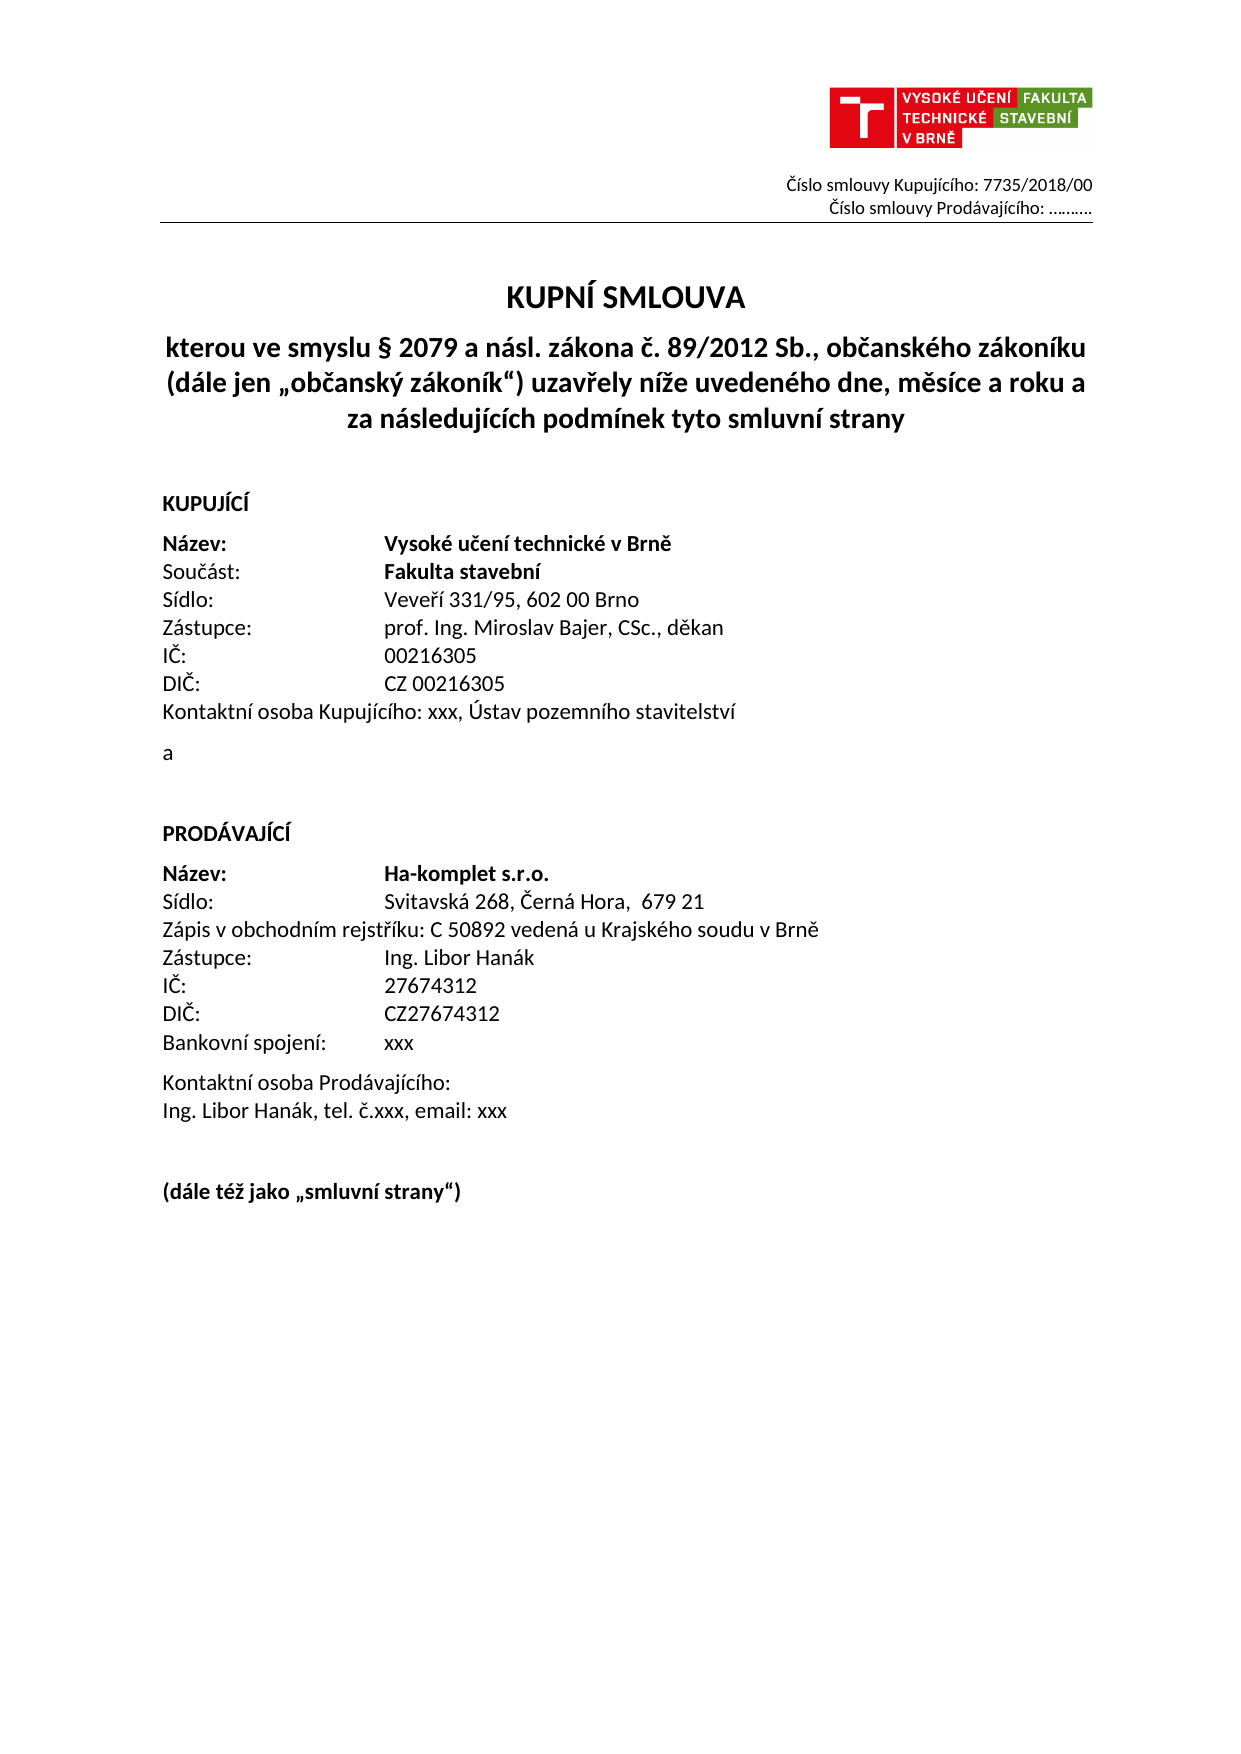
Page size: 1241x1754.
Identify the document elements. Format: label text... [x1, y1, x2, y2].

text IČ: 27674312 [162, 972, 1093, 999]
text Bankovní spojení: xxx [162, 1028, 1093, 1056]
text Ing. Libor Hanák, tel. č.xxx, email: xxx [162, 1096, 1093, 1124]
text a [162, 738, 1093, 766]
text Název: Vysoké učení technické v Brně [162, 529, 1093, 557]
text Kontaktní osoba Prodávajícího: [162, 1068, 1093, 1096]
text Součást: [162, 557, 1093, 585]
text Sídlo: Svitavská 268, Černá Hora, 679 21 [162, 887, 1093, 916]
text DIČ: CZ 00216305 [162, 669, 1093, 697]
text KUPUJÍCÍ [162, 489, 1093, 517]
title Kupní smlouva [159, 276, 1093, 316]
text Kontaktní osoba Kupujícího: xxx, Ústav pozemního stavitelství [162, 697, 1093, 725]
subtitle kterou ve smyslu § 2079 a násl. zákona č. 89/2012 Sb., občanského zákoníku (dále jen „občanský zákoník“) uzavřely níže uvedeného dne, měsíce a roku a za následujících podmínek tyto smluvní strany [159, 329, 1093, 436]
text Zástupce: prof. Ing. Miroslav Bajer, CSc., děkan [162, 613, 1093, 641]
text (dále též jako „smluvní strany“) [162, 1177, 1093, 1205]
picture [826, 82, 1096, 151]
text Název: Ha-komplet s.r.o. [162, 859, 1093, 887]
text Zápis v obchodním rejstříku: C 50892 vedená u Krajského soudu v Brně [162, 916, 1093, 943]
text DIČ: CZ27674312 [162, 999, 1093, 1028]
text Zástupce: Ing. Libor Hanák [162, 943, 1093, 972]
text IČ: 00216305 [162, 641, 1093, 669]
text PRODÁVAJÍCÍ [162, 819, 1093, 847]
text Sídlo: [162, 585, 1093, 613]
